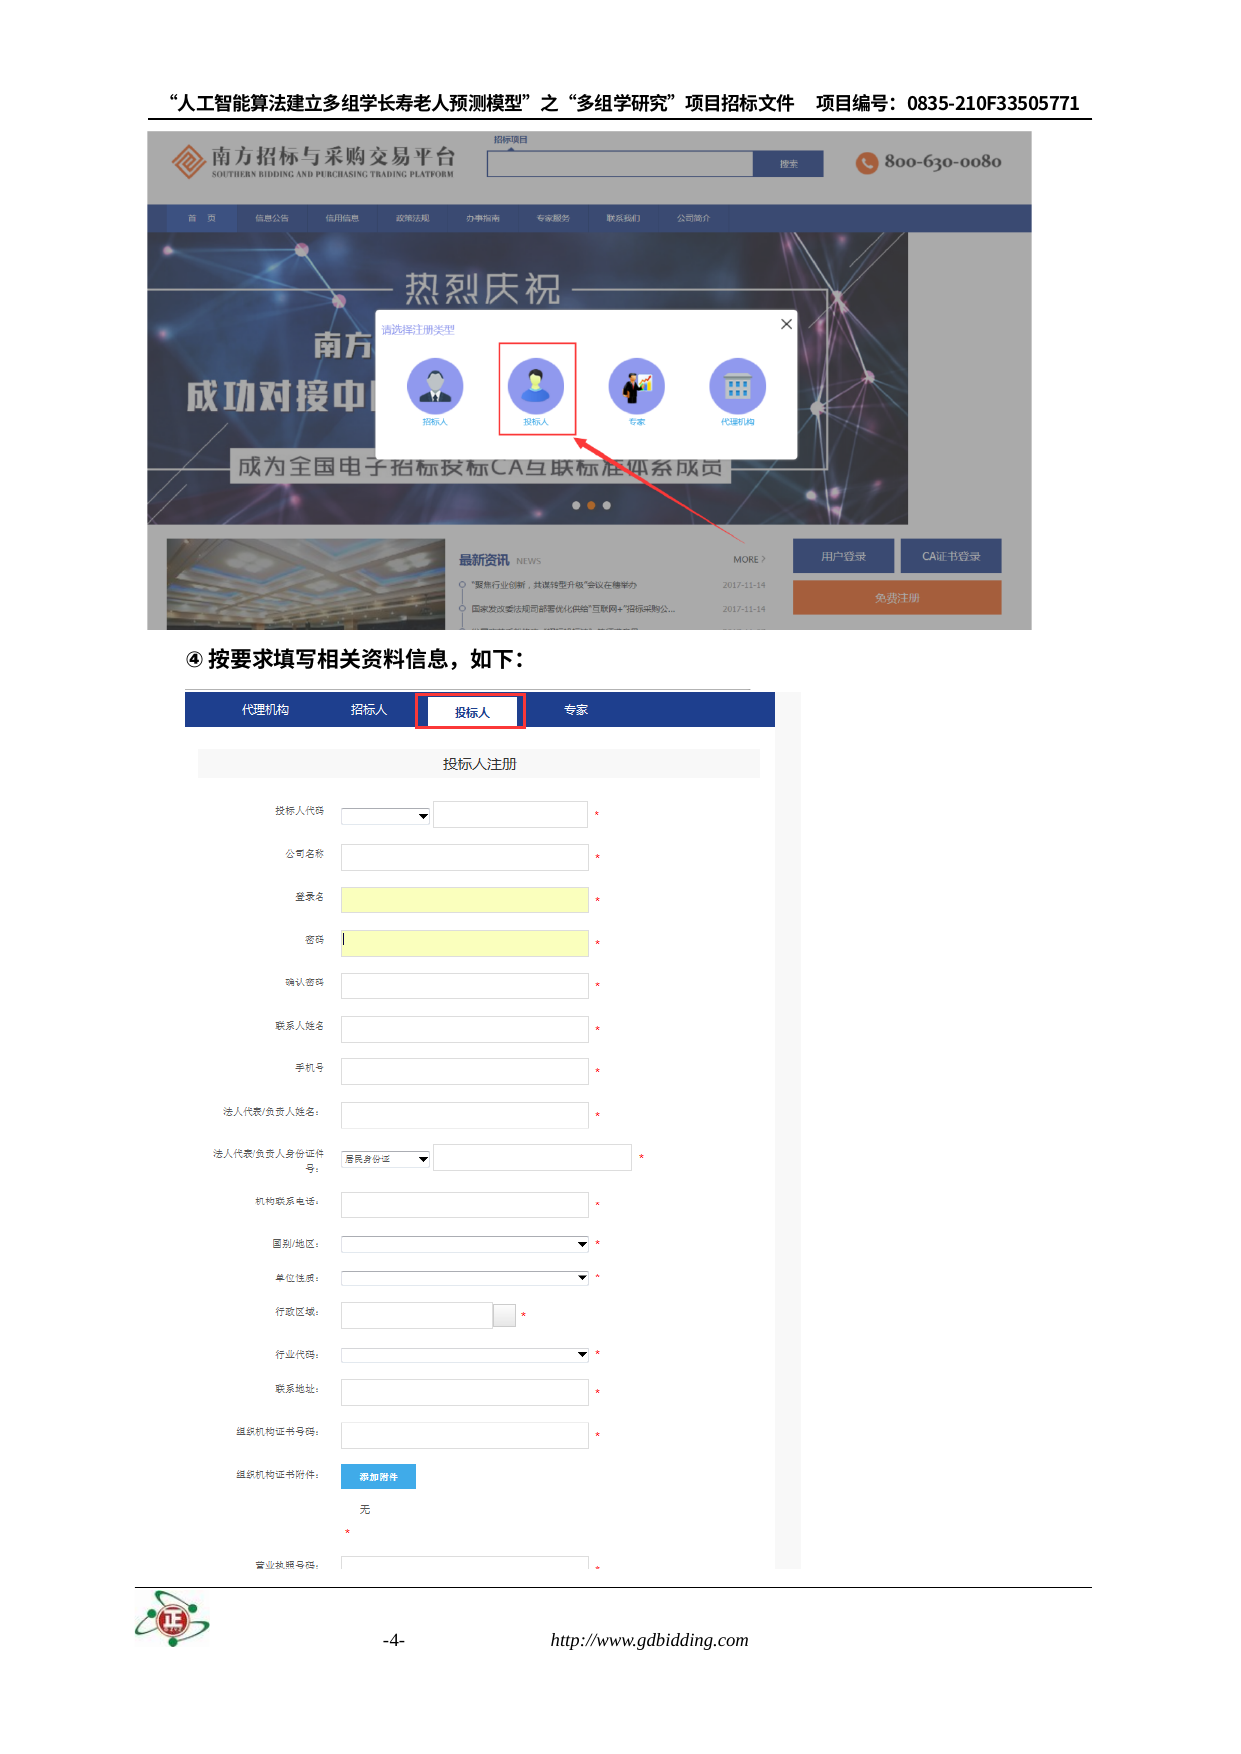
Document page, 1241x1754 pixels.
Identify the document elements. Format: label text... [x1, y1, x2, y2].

picture [185, 689, 801, 1569]
picture [134, 1590, 210, 1647]
picture [147, 130, 1032, 630]
text ④按要求填写相关资料信息，如下： [185, 642, 1092, 674]
